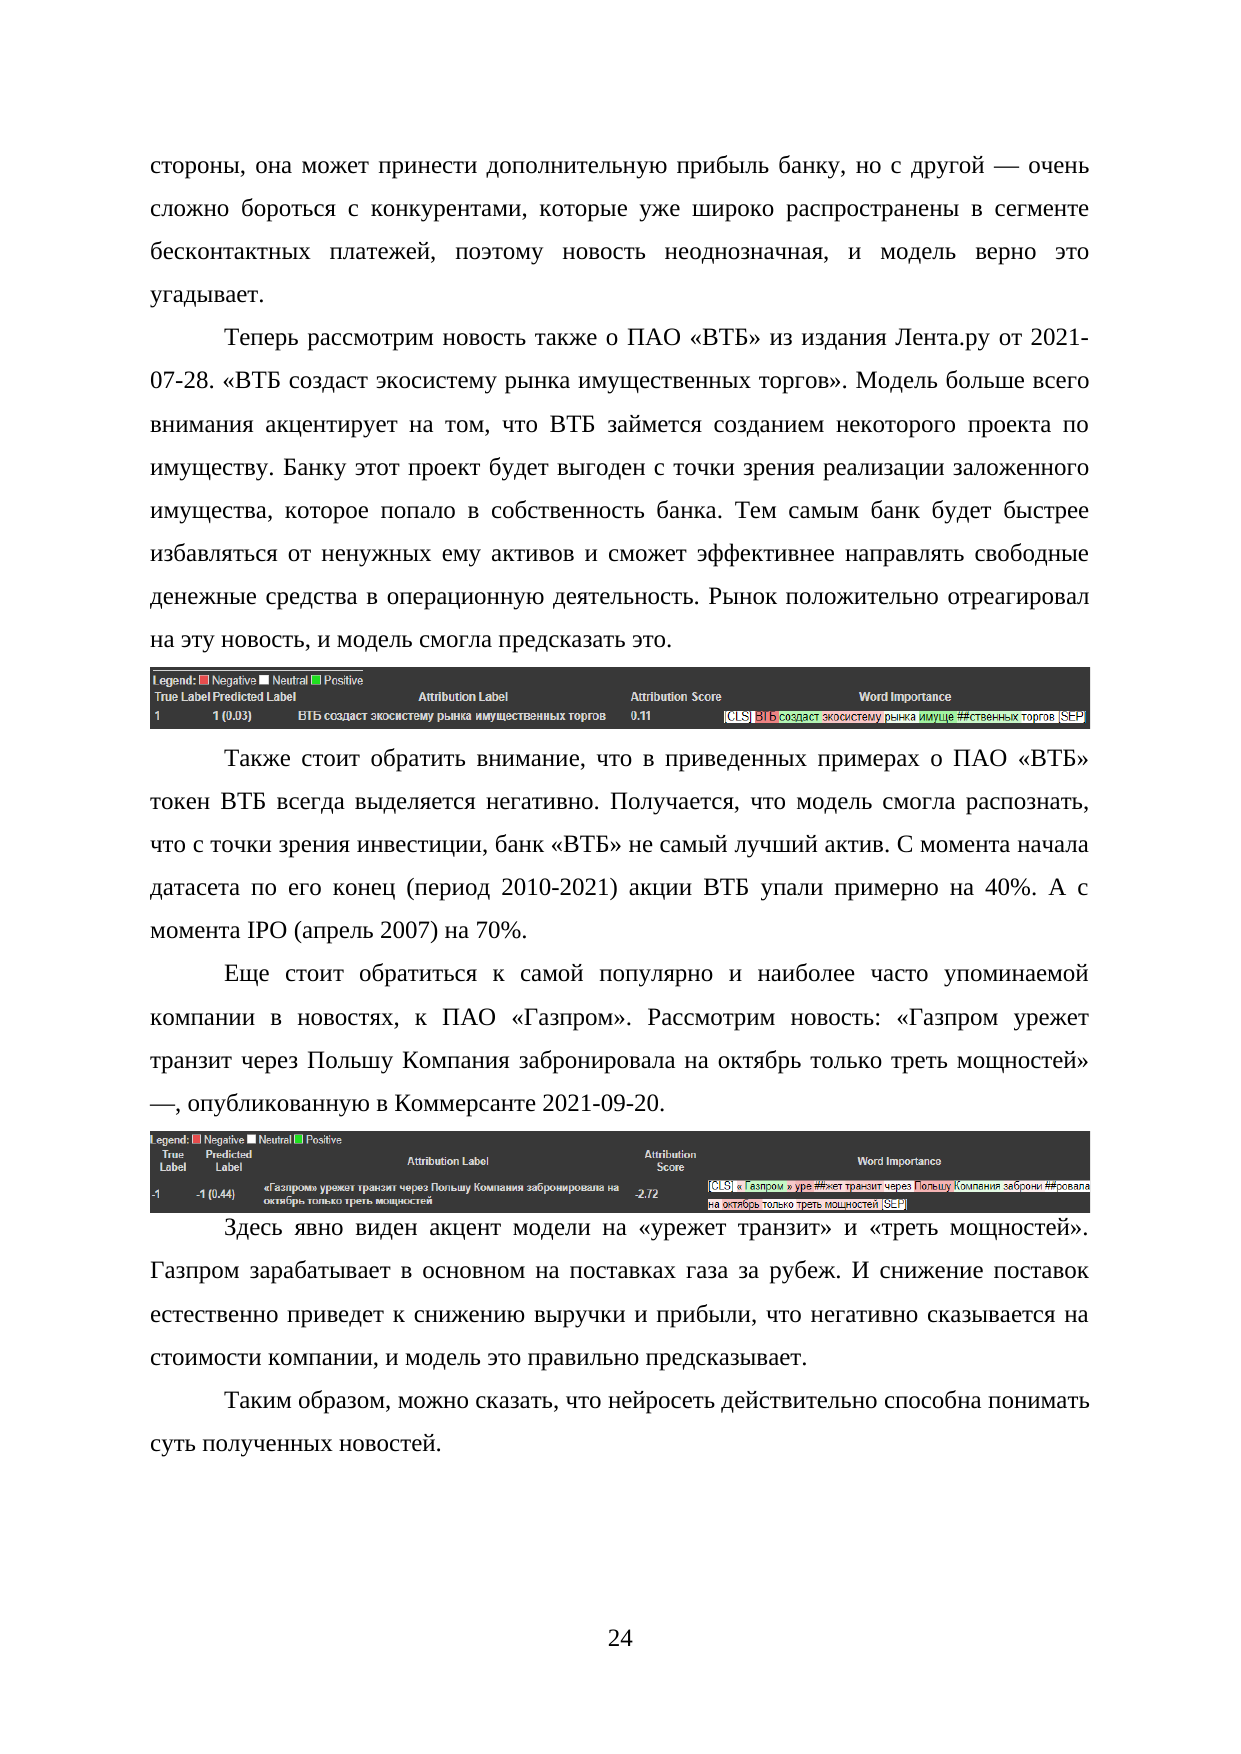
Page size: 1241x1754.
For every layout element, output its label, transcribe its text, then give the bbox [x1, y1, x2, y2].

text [150, 150, 1090, 308]
text Здесь явно виден акцент модели на «урежет транзит» и «треть мощностей». Газпром зарабатывает в основном на поставках газа за рубеж. И снижение поставок естественно приведет к снижению выручки и прибыли, что негативно сказывается на стоимости компании, и модель это правильно предсказывает. [150, 1213, 1090, 1371]
picture [150, 667, 1091, 729]
text Теперь рассмотрим новость также о ПАО «ВТБ» из издания Лента.ру от 2021-07-28. «ВТБ создаст экосистему рынка имущественных торгов». Модель больше всего внимания акцентирует на том, что ВТБ займется созданием некоторого проекта по имуществу. Банку этот проект будет выгоден с точки зрения реализации заложенного имущества, которое попало в собственность банка. Тем самым банк будет быстрее избавляться от ненужных ему активов и сможет эффективнее направлять свободные денежные средства в операционную деятельность. Рынок положительно отреагировал на эту новость, и модель смогла предсказать это. [150, 322, 1090, 653]
text Еще стоит обратиться к самой популярно и наиболее часто упоминаемой компании в новостях, к ПАО «Газпром». Рассмотрим новость: «Газпром урежет транзит через Польшу Компания забронировала на октябрь только треть мощностей» —, опубликованную в Коммерсанте 2021-09-20. [150, 958, 1090, 1117]
picture [150, 1131, 1091, 1213]
text Таким образом, можно сказать, что нейросеть действительно способна понимать суть полученных новостей. [150, 1385, 1090, 1457]
text Также стоит обратить внимание, что в приведенных примерах о ПАО «ВТБ» токен ВТБ всегда выделяется негативно. Получается, что модель смогла распознать, что с точки зрения инвестиции, банк «ВТБ» не самый лучший актив. С момента начала датасета по его конец (период 2010-2021) акции ВТБ упали примерно на 40%. А с момента IPO (апрель 2007) на 70%. [150, 743, 1090, 944]
